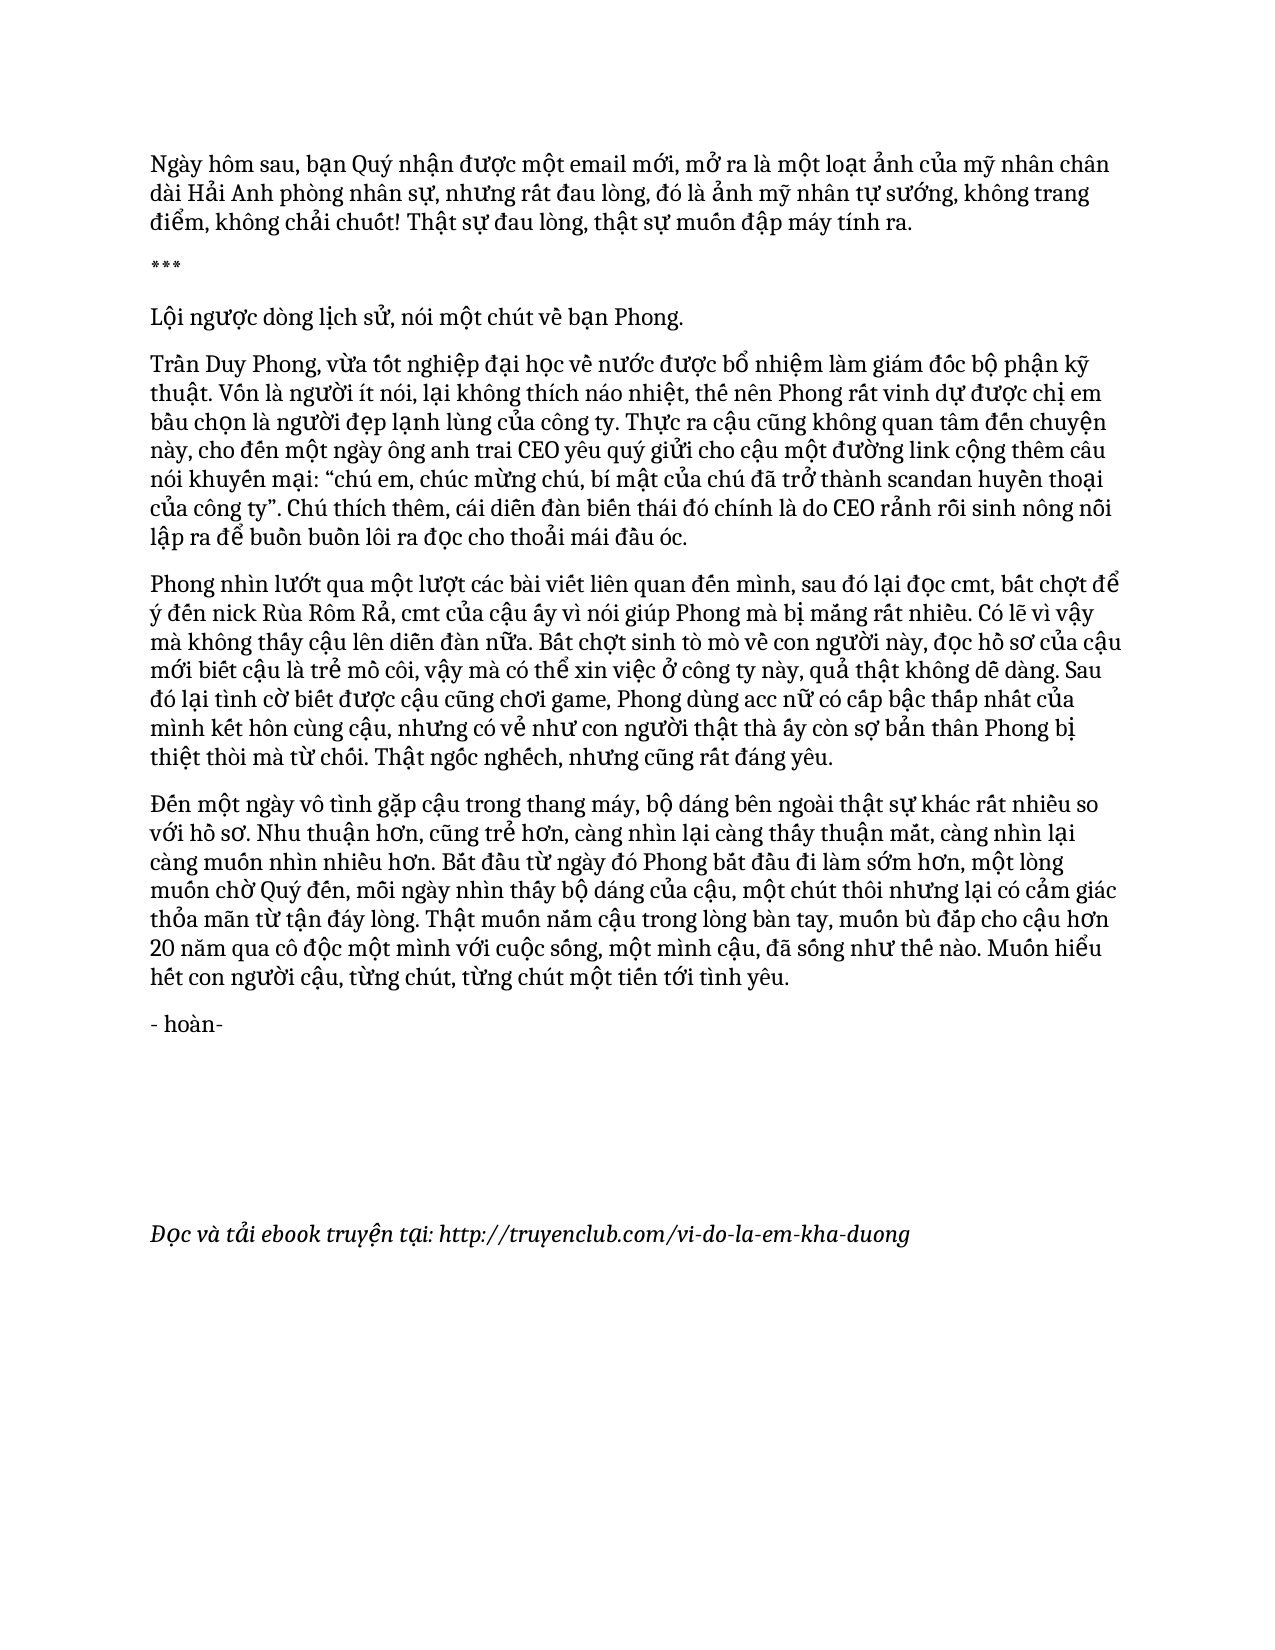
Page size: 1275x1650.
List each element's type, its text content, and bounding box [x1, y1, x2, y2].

text - hoàn- [150, 1010, 1125, 1096]
text Phong nhìn lướt qua một lượt các bài viết liên quan đến mình, sau đó lại đọc cmt, bất chợt để ý đến nick Rùa Rôm Rả, cmt của cậu ấy vì nói giúp Phong mà bị mắng rất nhiều. Có lẽ vì vậy mà không thấy cậu lên diễn đàn nữa. Bất chợt sinh tò mò về con người này, đọc hồ sơ của cậu mới biết cậu là trẻ mồ côi, vậy mà có thể xin việc ở công ty này, quả thật không dễ dàng. Sau đó lại tình cờ biết được cậu cũng chơi game, Phong dùng acc nữ có cấp bậc thấp nhất của mình kết hôn cùng cậu, nhưng có vẻ như con người thật thà ấy còn sợ bản thân Phong bị thiệt thòi mà từ chối. Thật ngốc nghếch, nhưng cũng rất đáng yêu. [150, 570, 1125, 771]
text *** [150, 255, 1125, 284]
text Ngày hôm sau, bạn Quý nhận được một email mới, mở ra là một loạt ảnh của mỹ nhân chân dài Hải Anh phòng nhân sự, nhưng rất đau lòng, đó là ảnh mỹ nhân tự sướng, không trang điểm, không chải chuốt! Thật sự đau lòng, thật sự muốn đập máy tính ra. [150, 150, 1125, 236]
text Đọc và tải ebook truyện tại: http://truyenclub.com/vi-do-la-em-kha-duong [150, 1220, 1125, 1249]
text Trần Duy Phong, vừa tốt nghiệp đại học về nước được bổ nhiệm làm giám đốc bộ phận kỹ thuật. Vốn là người ít nói, lại không thích náo nhiệt, thế nên Phong rất vinh dự được chị em bầu chọn là người đẹp lạnh lùng của công ty. Thực ra cậu cũng không quan tâm đến chuyện này, cho đến một ngày ông anh trai CEO yêu quý giửi cho cậu một đường link cộng thêm câu nói khuyến mại: “chú em, chúc mừng chú, bí mật của chú đã trở thành scandan huyền thoại của công ty”. Chú thích thêm, cái diễn đàn biến thái đó chính là do CEO rảnh rỗi sinh nông nỗi lập ra để buồn buồn lôi ra đọc cho thoải mái đầu óc. [150, 350, 1125, 551]
text Đến một ngày vô tình gặp cậu trong thang máy, bộ dáng bên ngoài thật sự khác rất nhiều so với hồ sơ. Nhu thuận hơn, cũng trẻ hơn, càng nhìn lại càng thấy thuận mắt, càng nhìn lại càng muốn nhìn nhiều hơn. Bắt đầu từ ngày đó Phong bắt đầu đi làm sớm hơn, một lòng muốn chờ Quý đến, mỗi ngày nhìn thấy bộ dáng của cậu, một chút thôi nhưng lại có cảm giác thỏa mãn từ tận đáy lòng. Thật muốn nắm cậu trong lòng bàn tay, muốn bù đắp cho cậu hơn 20 năm qua cô độc một mình với cuộc sống, một mình cậu, đã sống như thế nào. Muốn hiểu hết con người cậu, từng chút, từng chút một tiến tới tình yêu. [150, 790, 1125, 991]
text Lội ngược dòng lịch sử, nói một chút về bạn Phong. [150, 302, 1125, 331]
